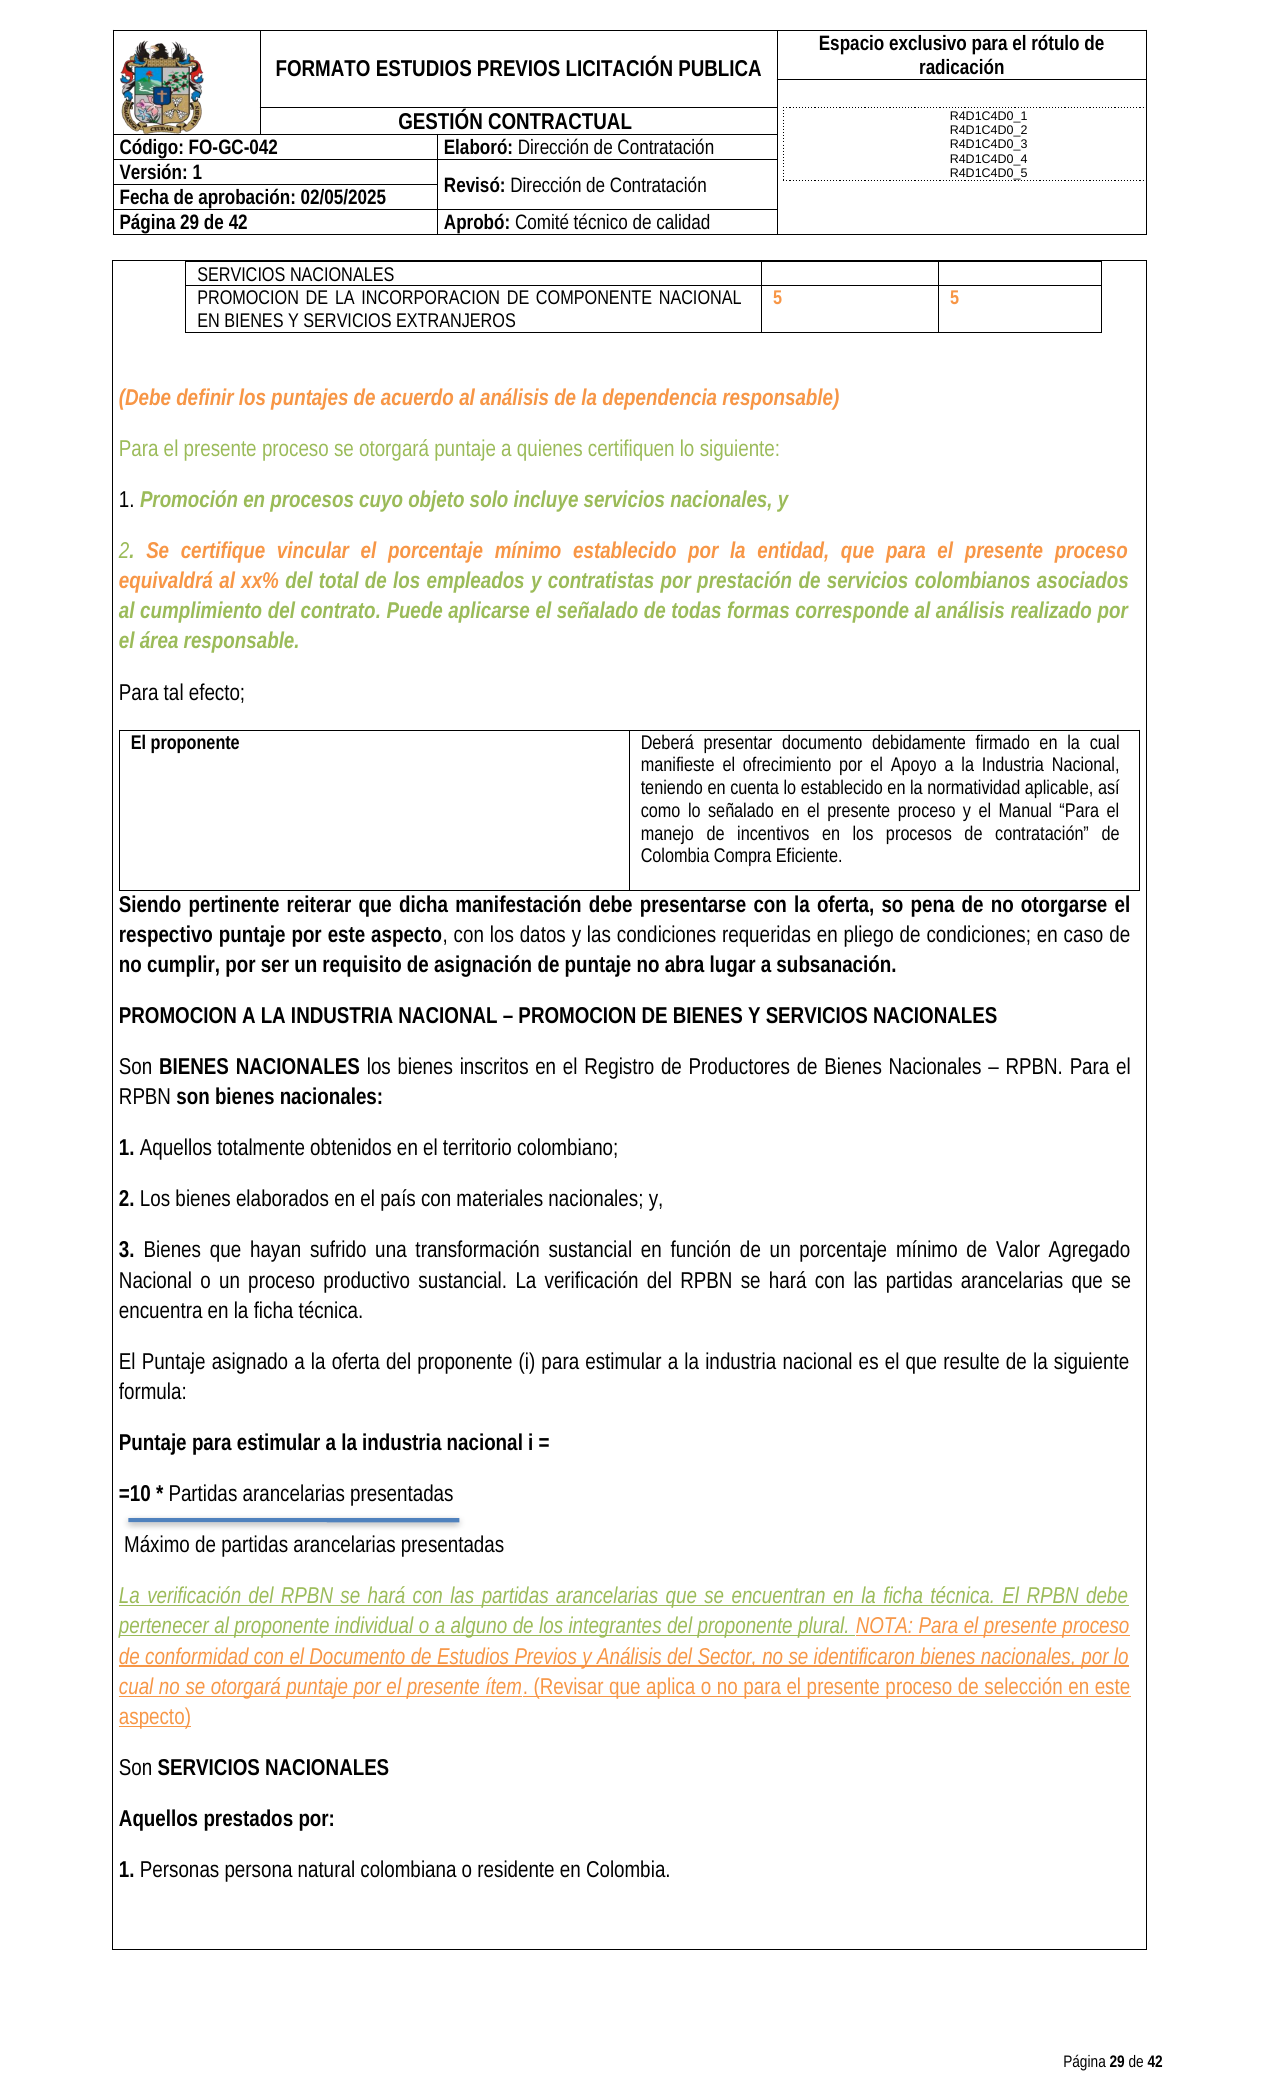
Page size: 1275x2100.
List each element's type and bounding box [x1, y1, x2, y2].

picture [119, 40, 204, 134]
table_cell [113, 261, 1146, 1949]
